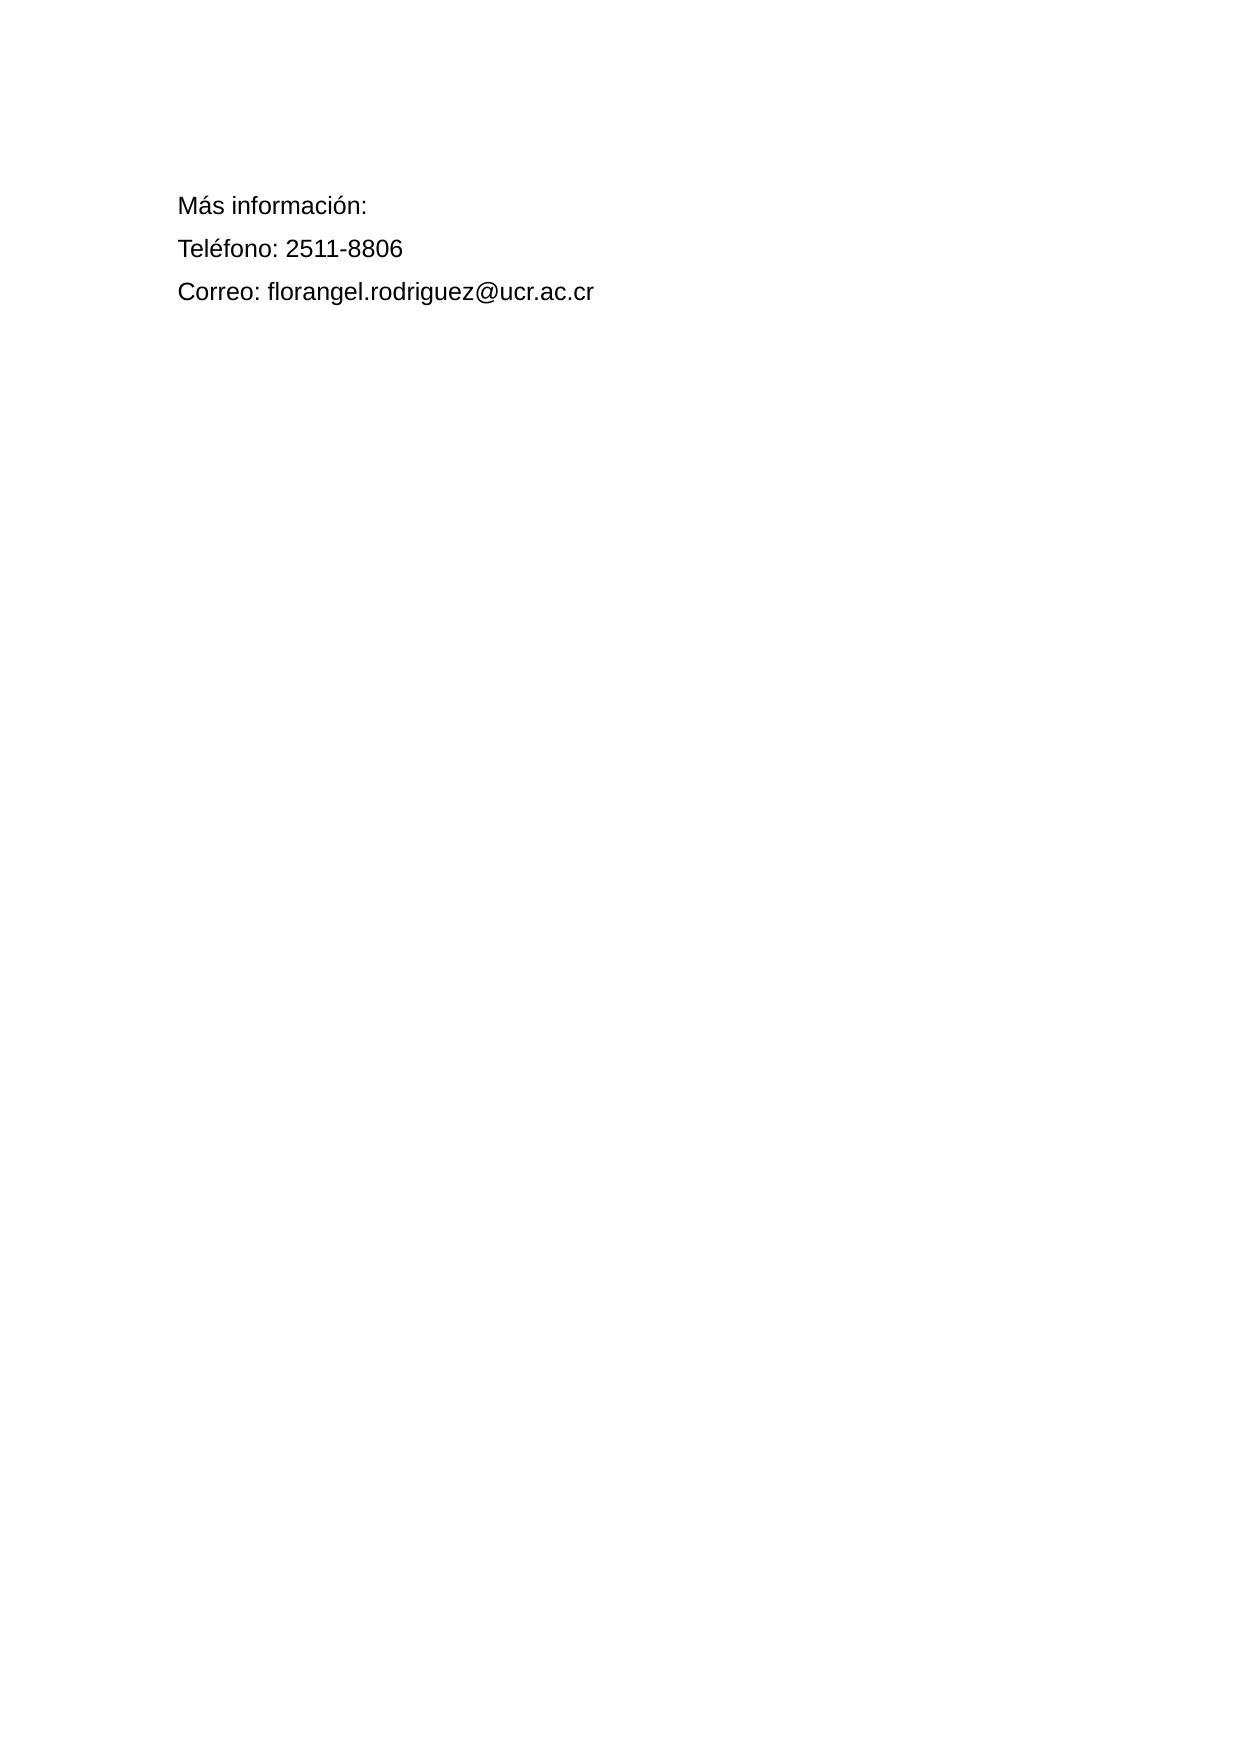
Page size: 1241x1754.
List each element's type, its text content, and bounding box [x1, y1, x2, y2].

text Más información: [177, 191, 1063, 219]
text Teléfono: 2511-8806 [177, 234, 1063, 263]
text Correo: florangel.rodriguez@ucr.ac.cr [177, 277, 1063, 306]
